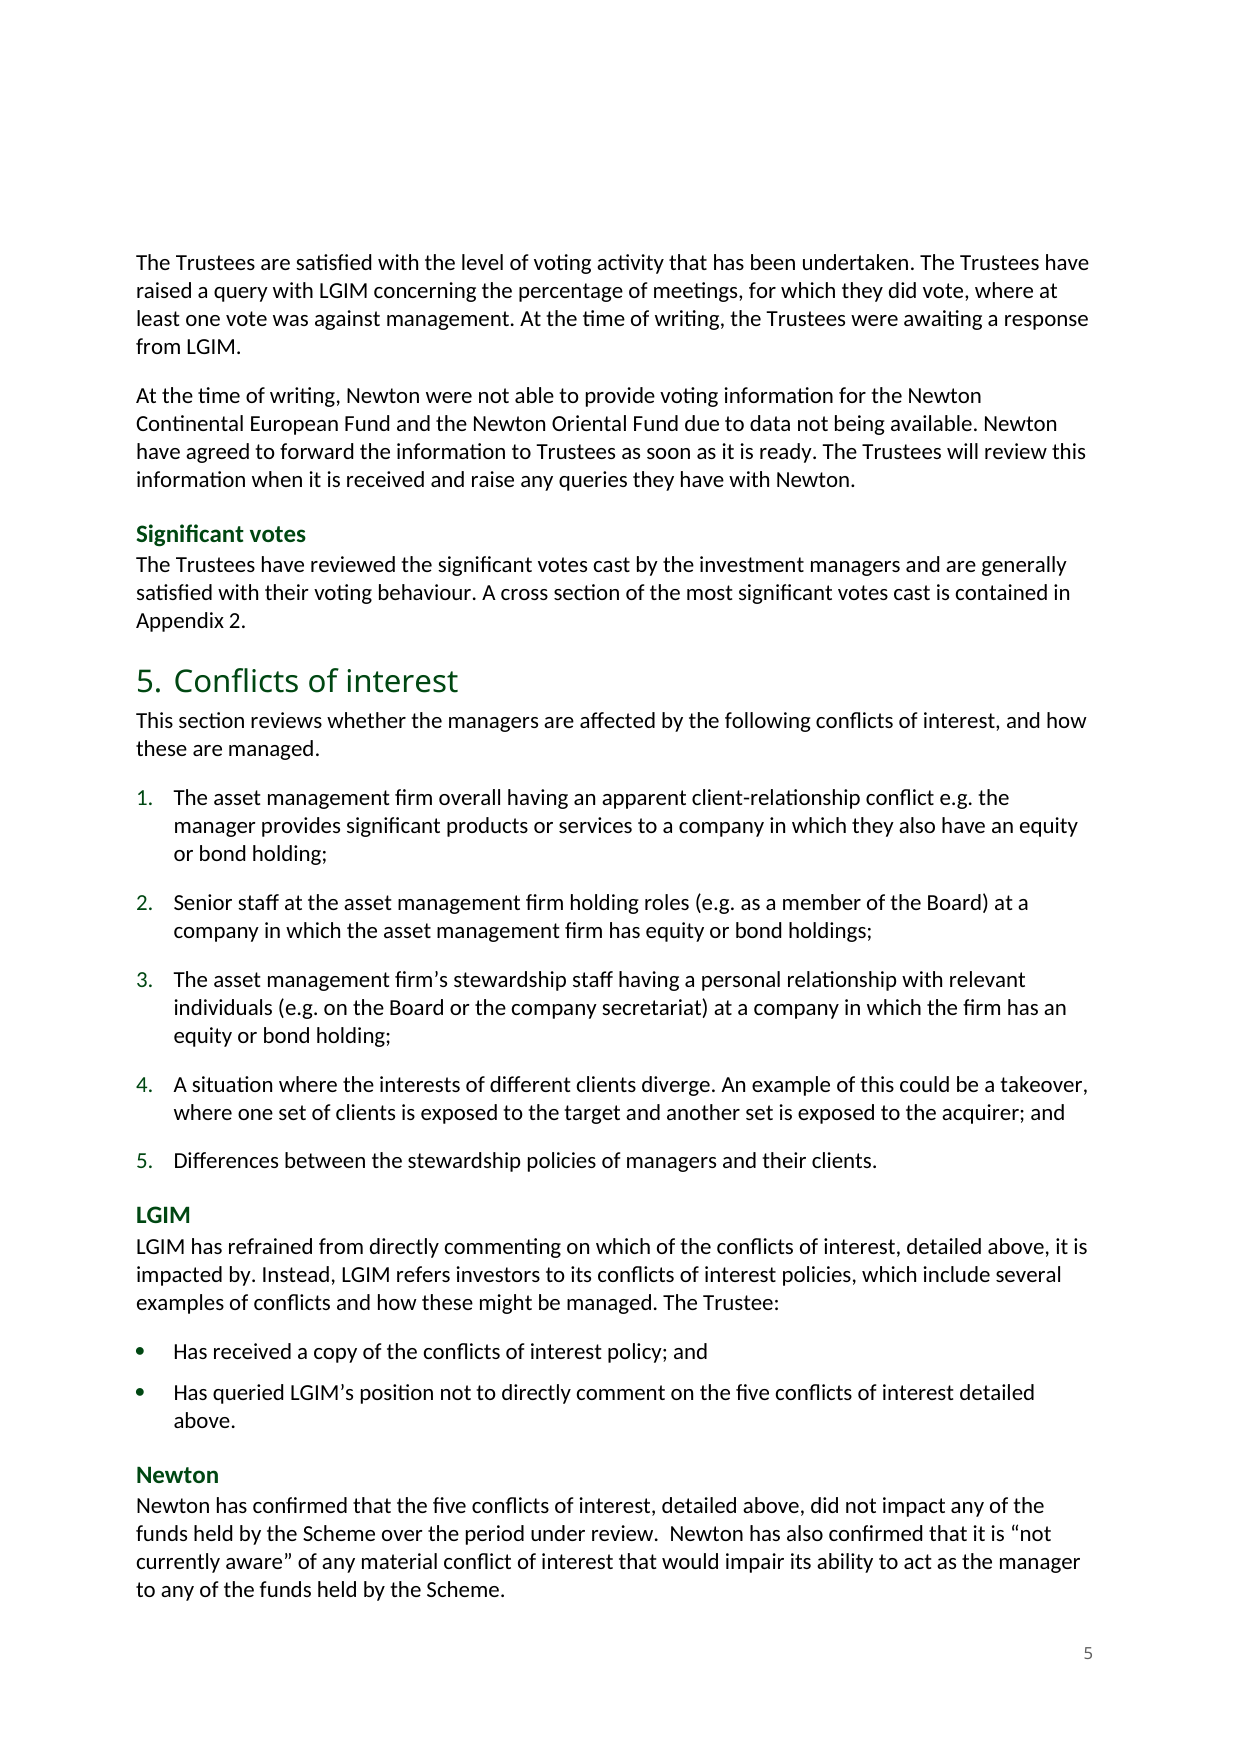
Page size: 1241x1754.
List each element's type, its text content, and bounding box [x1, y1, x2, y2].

text At the time of writing, Newton were not able to provide voting information for the Newton Continental European Fund and the Newton Oriental Fund due to data not being available. Newton have agreed to forward the information to Trustees as soon as it is ready. The Trustees will review this information when it is received and raise any queries they have with Newton. [136, 381, 1093, 493]
subtitle LGIM [136, 1200, 1093, 1230]
subtitle Conflicts of interest [136, 659, 1093, 702]
list Differences between the stewardship policies of managers and their clients. [136, 1147, 1093, 1175]
text LGIM has refrained from directly commenting on which of the conflicts of interest, detailed above, it is impacted by. Instead, LGIM refers investors to its conflicts of interest policies, which include several examples of conflicts and how these might be managed. The Trustee: [136, 1232, 1093, 1316]
list Has queried LGIM’s position not to directly comment on the five conflicts of interest detailed above. [136, 1378, 1093, 1434]
subtitle Significant votes [136, 518, 1093, 548]
text This section reviews whether the managers are affected by the following conflicts of interest, and how these are managed. [136, 706, 1093, 762]
list The asset management firm overall having an apparent client-relationship conflict e.g. the manager provides significant products or services to a company in which they also have an equity or bond holding; [136, 783, 1093, 867]
list A situation where the interests of different clients diverge. An example of this could be a takeover, where one set of clients is exposed to the target and another set is exposed to the acquirer; and [136, 1070, 1093, 1126]
text The Trustees are satisfied with the level of voting activity that has been undertaken. The Trustees have raised a query with LGIM concerning the percentage of meetings, for which they did vote, where at least one vote was against management. At the time of writing, the Trustees were awaiting a response from LGIM. [136, 248, 1093, 360]
list Has received a copy of the conflicts of interest policy; and [136, 1337, 1093, 1365]
text The Trustees have reviewed the significant votes cast by the investment managers and are generally satisfied with their voting behaviour. A cross section of the most significant votes cast is contained in Appendix 2. [136, 550, 1093, 634]
list The asset management firm’s stewardship staff having a personal relationship with relevant individuals (e.g. on the Board or the company secretariat) at a company in which the firm has an equity or bond holding; [136, 965, 1093, 1049]
list Senior staff at the asset management firm holding roles (e.g. as a member of the Board) at a company in which the asset management firm has equity or bond holdings; [136, 888, 1093, 944]
subtitle Newton [136, 1459, 1093, 1489]
text Newton has confirmed that the five conflicts of interest, detailed above, did not impact any of the funds held by the Scheme over the period under review. Newton has also confirmed that it is “not currently aware” of any material conflict of interest that would impair its ability to act as the manager to any of the funds held by the Scheme. [136, 1491, 1093, 1603]
